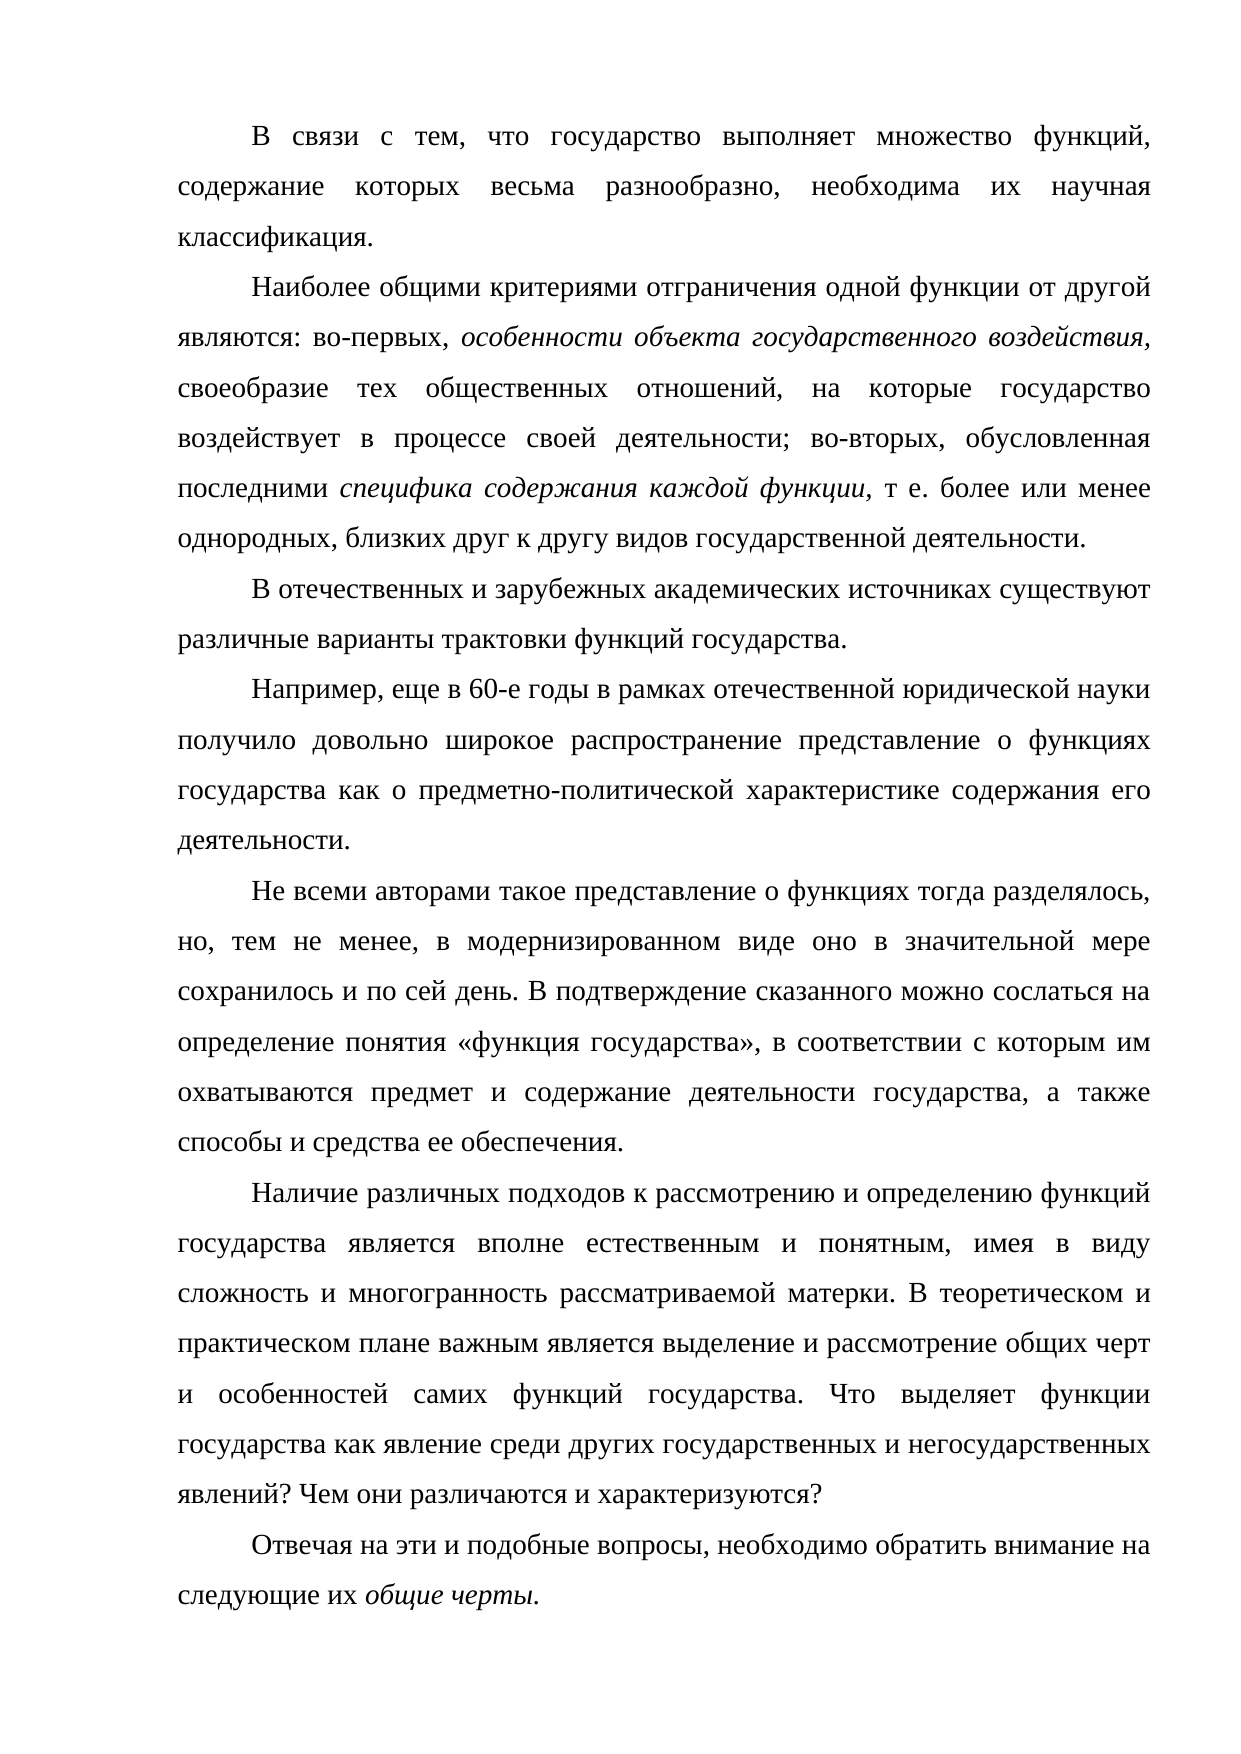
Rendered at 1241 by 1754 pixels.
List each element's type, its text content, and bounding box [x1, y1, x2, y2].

text Не всеми авторами такое представление о функциях тогда разделялось, но, тем не менее, в модернизированном виде оно в значительной мере сохранилось и по сей день. В подтверждение сказанного можно сослаться на определение понятия «функция государства», в соответствии с которым им охватываются предмет и содержание деятельности государства, а также способы и средства ее обеспечения. [177, 873, 1152, 1158]
text Например, еще в 60-е годы в рамках отечественной юридической науки получило довольно широкое распространение представление о функциях государства как о предметно-политической характеристике содержания его деятельности. [177, 672, 1152, 856]
text В отечественных и зарубежных академических источниках существуют различные варианты трактовки функций государства. [177, 571, 1152, 655]
text Наиболее общими критериями отграничения одной функции от другой являются: во-первых, особенности объекта государственного воздействия, своеобразие тех общественных отношений, на которые государство воздействует в процессе своей деятельности; во-вторых, обусловленная последними специфика содержания каждой функции, т е. более или менее однородных, близких друг к другу видов государственной деятельности. [177, 269, 1152, 554]
text В связи с тем, что государство выполняет множество функций, содержание которых весьма разнообразно, необходима их научная классификация. [177, 118, 1152, 252]
text Наличие различных подходов к рассмотрению и определению функций государства является вполне естественным и понятным, имея в виду сложность и многогранность рассматриваемой матерки. В теоретическом и практическом плане важным является выделение и рассмотрение общих черт и особенностей самих функций государства. Что выделяет функции государства как явление среди других государственных и негосударственных явлений? Чем они различаются и характеризуются? [177, 1175, 1152, 1510]
text Отвечая на эти и подобные вопросы, необходимо обратить внимание на следующие их общие черты. [177, 1527, 1152, 1611]
